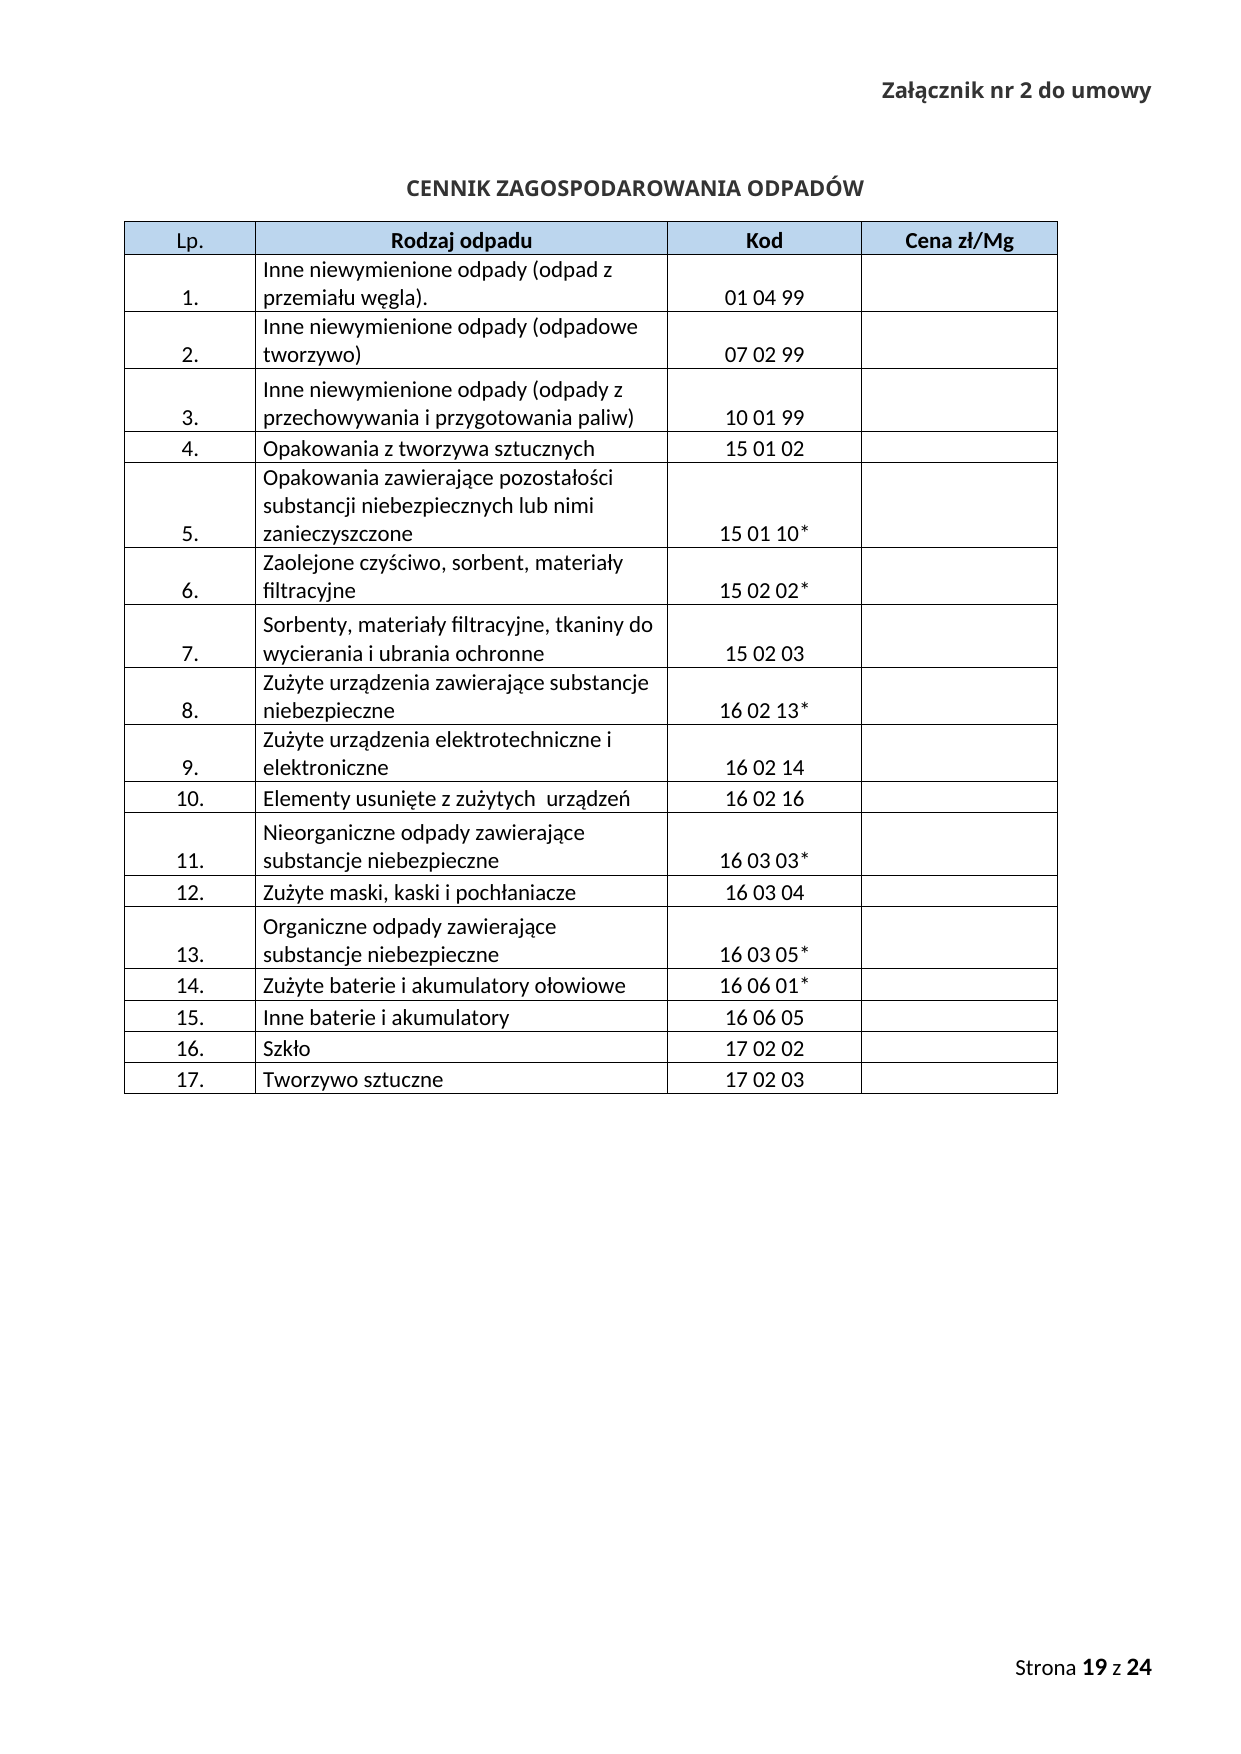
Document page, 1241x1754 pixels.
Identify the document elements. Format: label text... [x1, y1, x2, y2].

table_cell [862, 725, 1057, 781]
table_cell 2. [125, 312, 255, 368]
table_cell 16 06 01* [668, 969, 861, 999]
table_cell 10 01 99 [668, 369, 861, 431]
table_cell 3. [125, 369, 255, 431]
table_cell [862, 605, 1057, 667]
table_cell 16 02 14 [668, 725, 861, 781]
table_cell Opakowania z tworzywa sztucznych [256, 432, 667, 462]
table_cell Zużyte maski, kaski i pochłaniacze [256, 876, 667, 906]
table_cell Nieorganiczne odpady zawierające substancje niebezpieczne [256, 813, 667, 874]
table_cell Zużyte urządzenia zawierające substancje niebezpieczne [256, 668, 667, 724]
table_cell 01 04 99 [668, 255, 861, 311]
table_cell 13. [125, 907, 255, 968]
table_cell Inne niewymienione odpady (odpady z przechowywania i przygotowania paliw) [256, 369, 667, 431]
table_cell [862, 548, 1057, 604]
table_cell 11. [125, 813, 255, 874]
table_cell 16. [125, 1032, 255, 1062]
table_cell [862, 432, 1057, 462]
table_cell 15 01 10* [668, 463, 861, 547]
table_cell 17. [125, 1063, 255, 1093]
table_header Rodzaj odpadu [256, 222, 667, 254]
table_cell Organiczne odpady zawierające substancje niebezpieczne [256, 907, 667, 968]
table_cell Inne niewymienione odpady (odpadowe tworzywo) [256, 312, 667, 368]
table_cell [862, 782, 1057, 812]
table_cell Tworzywo sztuczne [256, 1063, 667, 1093]
table_cell 5. [125, 463, 255, 547]
table_cell 9. [125, 725, 255, 781]
table_cell [862, 1032, 1057, 1062]
table_cell 15. [125, 1001, 255, 1031]
table_cell 16 02 13* [668, 668, 861, 724]
table_header Cena zł/Mg [862, 222, 1057, 254]
table_header Kod [668, 222, 861, 254]
table_cell [862, 668, 1057, 724]
table_cell [862, 312, 1057, 368]
table_cell 7. [125, 605, 255, 667]
table_cell 15 01 02 [668, 432, 861, 462]
table_cell 16 03 04 [668, 876, 861, 906]
table_cell [862, 369, 1057, 431]
table_cell [862, 1063, 1057, 1093]
table_cell Opakowania zawierające pozostałości substancji niebezpiecznych lub nimi zanieczyszczone [256, 463, 667, 547]
table_cell 4. [125, 432, 255, 462]
table_cell 07 02 99 [668, 312, 861, 368]
table_cell 16 02 16 [668, 782, 861, 812]
table_cell 10. [125, 782, 255, 812]
table_cell 12. [125, 876, 255, 906]
table_cell 1. [125, 255, 255, 311]
table_header Lp. [125, 222, 255, 254]
table_cell [862, 969, 1057, 999]
table_cell [862, 1001, 1057, 1031]
table_cell Zużyte urządzenia elektrotechniczne i elektroniczne [256, 725, 667, 781]
table_cell Inne baterie i akumulatory [256, 1001, 667, 1031]
table_cell Zużyte baterie i akumulatory ołowiowe [256, 969, 667, 999]
table_cell 15 02 03 [668, 605, 861, 667]
table_cell 6. [125, 548, 255, 604]
table_cell Sorbenty, materiały filtracyjne, tkaniny do wycierania i ubrania ochronne [256, 605, 667, 667]
table_cell 16 03 05* [668, 907, 861, 968]
table_cell 16 06 05 [668, 1001, 861, 1031]
table_cell [862, 255, 1057, 311]
text Załącznik nr 2 do umowy [118, 75, 1152, 105]
table_cell 17 02 02 [668, 1032, 861, 1062]
table_cell [862, 463, 1057, 547]
table_cell Inne niewymienione odpady (odpad z przemiału węgla). [256, 255, 667, 311]
table_cell 15 02 02* [668, 548, 861, 604]
table_cell [862, 876, 1057, 906]
table_cell 17 02 03 [668, 1063, 861, 1093]
table_cell 16 03 03* [668, 813, 861, 874]
table_cell [862, 813, 1057, 874]
table_cell 14. [125, 969, 255, 999]
table_cell Zaolejone czyściwo, sorbent, materiały filtracyjne [256, 548, 667, 604]
table_cell Elementy usunięte z zużytych urządzeń [256, 782, 667, 812]
text CENNIK ZAGOSPODAROWANIA ODPADÓW [118, 172, 1152, 202]
table_cell [862, 907, 1057, 968]
table_cell Szkło [256, 1032, 667, 1062]
table_cell 8. [125, 668, 255, 724]
